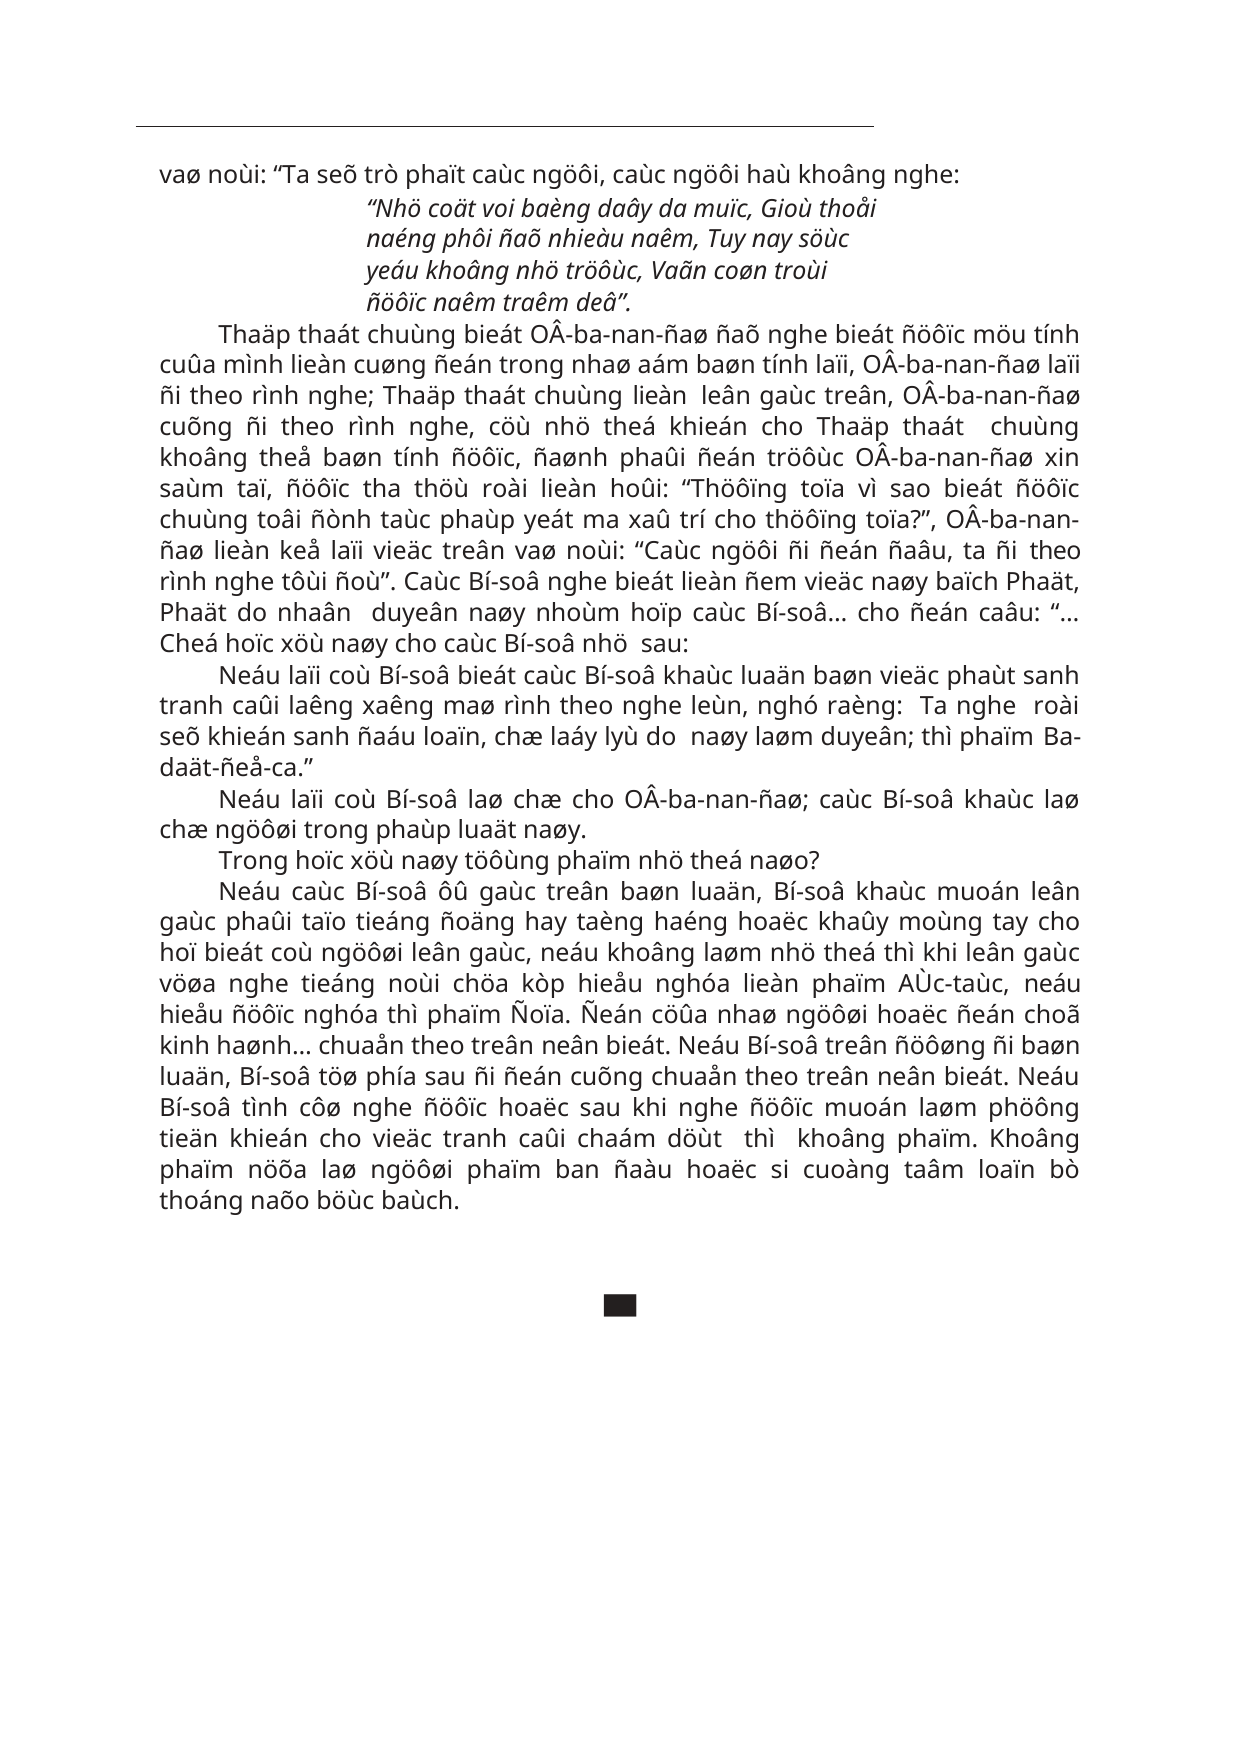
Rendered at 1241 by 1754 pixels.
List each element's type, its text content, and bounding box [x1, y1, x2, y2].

text “Nhö coät voi baèng daây da muïc, Gioù thoåi naéng phôi ñaõ nhieàu naêm, Tuy nay söùc yeáu khoâng nhö tröôùc, Vaãn coøn troùi ñöôïc naêm traêm deâ”. [366, 192, 884, 319]
text ■ [148, 1282, 1092, 1322]
text Neáu laïi coù Bí-soâ laø chæ cho OÂ-ba-nan-ñaø; caùc Bí-soâ khaùc laø chæ ngöôøi trong phaùp luaät naøy. [159, 784, 1081, 846]
text Neáu caùc Bí-soâ ôû gaùc treân baøn luaän, Bí-soâ khaùc muoán leân gaùc phaûi taïo tieáng ñoäng hay taèng haéng hoaëc khaûy moùng tay cho hoï bieát coù ngöôøi leân gaùc, neáu khoâng laøm nhö theá thì khi leân gaùc vöøa nghe tieáng noùi chöa kòp hieåu nghóa lieàn phaïm AÙc-taùc, neáu hieåu ñöôïc nghóa thì phaïm Ñoïa. Ñeán cöûa nhaø ngöôøi hoaëc ñeán choã kinh haønh… chuaån theo treân neân bieát. Neáu Bí-soâ treân ñöôøng ñi baøn luaän, Bí-soâ töø phía sau ñi ñeán cuõng chuaån theo treân neân bieát. Neáu Bí-soâ tình côø nghe ñöôïc hoaëc sau khi nghe ñöôïc muoán laøm phöông tieän khieán cho vieäc tranh caûi chaám döùt thì khoâng phaïm. Khoâng phaïm nöõa laø ngöôøi phaïm ban ñaàu hoaëc si cuoàng taâm loaïn bò thoáng naõo böùc baùch. [159, 876, 1082, 1217]
text Trong hoïc xöù naøy töôùng phaïm nhö theá naøo? [218, 846, 1092, 875]
text vaø noùi: “Ta seõ trò phaït caùc ngöôi, caùc ngöôi haù khoâng nghe: [159, 158, 1092, 190]
text Thaäp thaát chuùng bieát OÂ-ba-nan-ñaø ñaõ nghe bieát ñöôïc möu tính cuûa mình lieàn cuøng ñeán trong nhaø aám baøn tính laïi, OÂ-ba-nan-ñaø laïi ñi theo rình nghe; Thaäp thaát chuùng lieàn leân gaùc treân, OÂ-ba-nan-ñaø cuõng ñi theo rình nghe, cöù nhö theá khieán cho Thaäp thaát chuùng khoâng theå baøn tính ñöôïc, ñaønh phaûi ñeán tröôùc OÂ-ba-nan-ñaø xin saùm taï, ñöôïc tha thöù roài lieàn hoûi: “Thöôïng toïa vì sao bieát ñöôïc chuùng toâi ñònh taùc phaùp yeát ma xaû trí cho thöôïng toïa?”, OÂ-ba-nan-ñaø lieàn keå laïi vieäc treân vaø noùi: “Caùc ngöôi ñi ñeán ñaâu, ta ñi theo rình nghe tôùi ñoù”. Caùc Bí-soâ nghe bieát lieàn ñem vieäc naøy baïch Phaät, Phaät do nhaân duyeân naøy nhoùm hoïp caùc Bí-soâ… cho ñeán caâu: “… Cheá hoïc xöù naøy cho caùc Bí-soâ nhö sau: [159, 319, 1081, 660]
text Neáu laïi coù Bí-soâ bieát caùc Bí-soâ khaùc luaän baøn vieäc phaùt sanh tranh caûi laêng xaêng maø rình theo nghe leùn, nghó raèng: Ta nghe roài seõ khieán sanh ñaáu loaïn, chæ laáy lyù do naøy laøm duyeân; thì phaïm Ba-daät-ñeå-ca.” [159, 660, 1081, 784]
